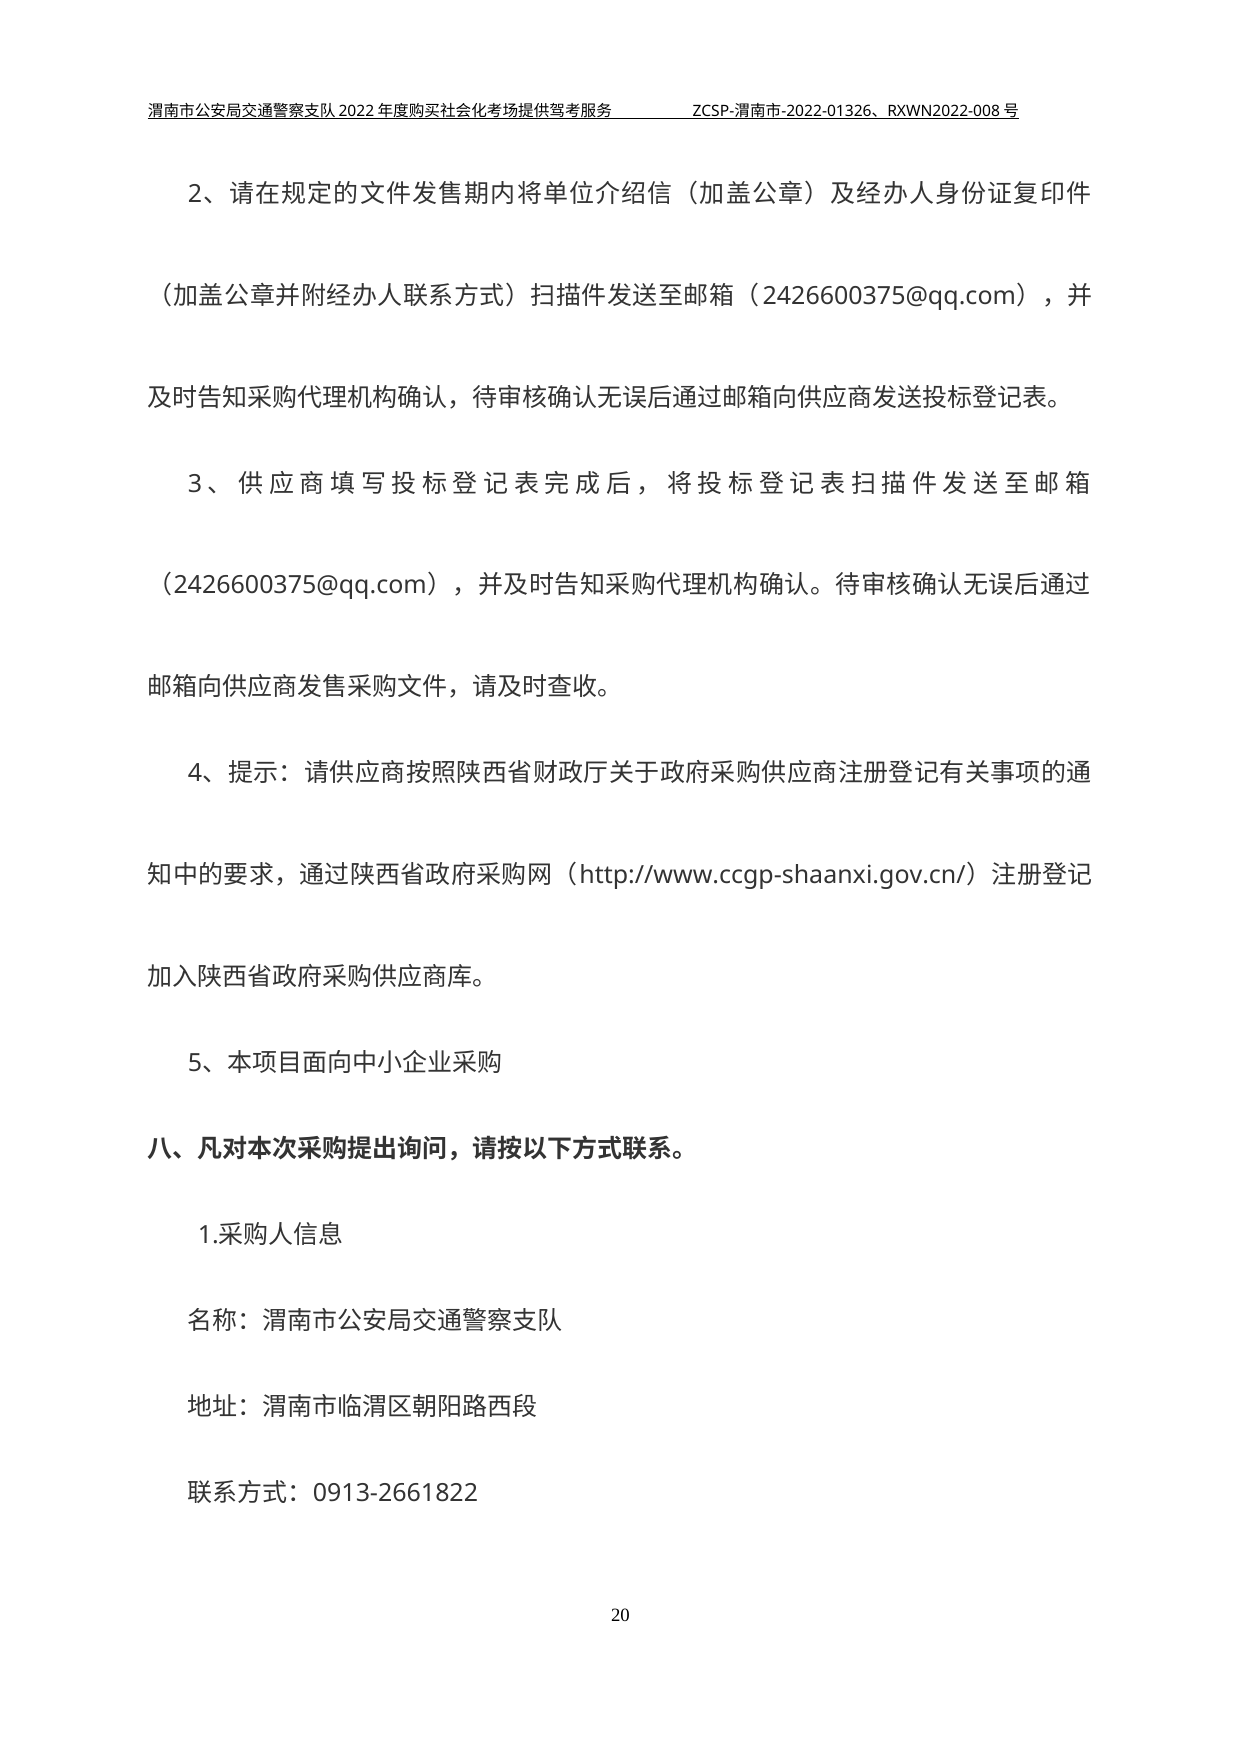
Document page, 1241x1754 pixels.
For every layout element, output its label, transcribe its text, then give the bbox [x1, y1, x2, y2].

text 名称：渭南市公安局交通警察支队 [148, 1285, 1093, 1353]
text 3、供应商填写投标登记表完成后，将投标登记表扫描件发送至邮箱（2426600375@qq.com），并及时告知采购代理机构确认。待审核确认无误后通过邮箱向供应商发售采购文件，请及时查收。 [148, 601, 1093, 719]
text 4、提示：请供应商按照陕西省财政厅关于政府采购供应商注册登记有关事项的通知中的要求，通过陕西省政府采购网（http://www.ccgp-shaanxi.gov.cn/）注册登记加入陕西省政府采购供应商库。 [148, 891, 1093, 1009]
text 5、本项目面向中小企业采购 [148, 1027, 1093, 1095]
text 地址：渭南市临渭区朝阳路西段 [148, 1371, 1093, 1439]
text 联系方式：0913-2661822 [148, 1457, 1093, 1525]
text 3、供应商填写投标登记表完成后，将投标登记表扫描件发送至邮箱（2426600375@qq.com），并及时告知采购代理机构确认。待审核确认无误后通过邮箱向供应商发售采购文件，请及时查收。 [148, 447, 1093, 567]
subtitle 1.采购人信息 [198, 1199, 1093, 1267]
subtitle 八、凡对本次采购提出询问，请按以下方式联系。 [148, 1113, 1093, 1181]
text 4、提示：请供应商按照陕西省财政厅关于政府采购供应商注册登记有关事项的通知中的要求，通过陕西省政府采购网（http://www.ccgp-shaanxi.gov.cn/）注册登记加入陕西省政府采购供应商库。 [148, 737, 1093, 857]
text 2、请在规定的文件发售期内将单位介绍信（加盖公章）及经办人身份证复印件（加盖公章并附经办人联系方式）扫描件发送至邮箱（2426600375@qq.com），并及时告知采购代理机构确认，待审核确认无误后通过邮箱向供应商发送投标登记表。 [148, 157, 1093, 429]
